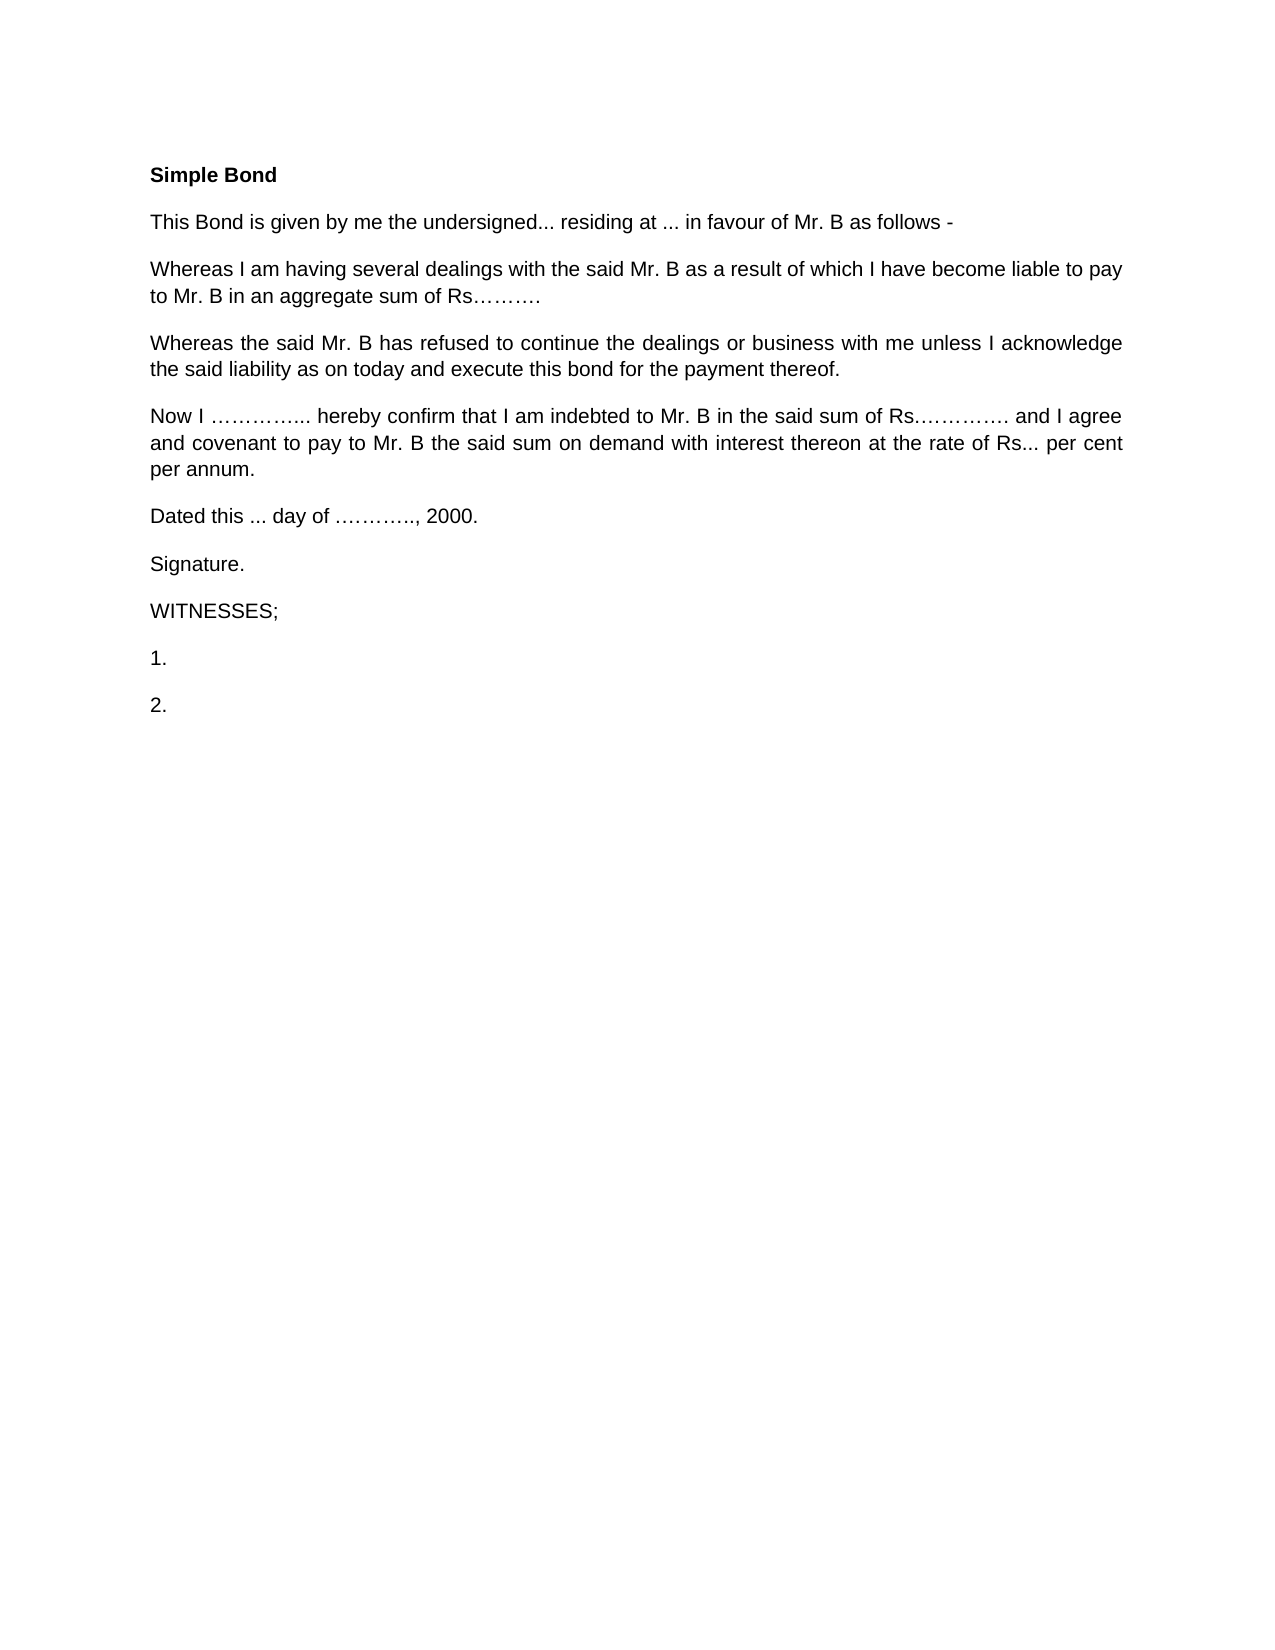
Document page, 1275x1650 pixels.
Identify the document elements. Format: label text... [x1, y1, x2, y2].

text Whereas the said Mr. B has refused to continue the dealings or business with me unless I acknowledge the said liability as on today and execute this bond for the payment thereof. [150, 328, 1125, 381]
text Simple Bond [150, 160, 1125, 187]
text WITNESSES; [150, 596, 1125, 622]
text Now I …………... hereby confirm that I am indebted to Mr. B in the said sum of Rs.…………. and I agree and covenant to pay to Mr. B the said sum on demand with interest thereon at the rate of Rs... per cent per annum. [150, 402, 1125, 481]
text Whereas I am having several dealings with the said Mr. B as a result of which I have become liable to pay to Mr. B in an aggregate sum of Rs………. [150, 255, 1125, 307]
text Dated this ... day of .……….., 2000. [150, 502, 1125, 528]
text 1. [150, 643, 1125, 670]
text Signature. [150, 549, 1125, 575]
text 2. [150, 691, 1125, 717]
text This Bond is given by me the undersigned... residing at ... in favour of Mr. B as follows - [150, 208, 1125, 234]
